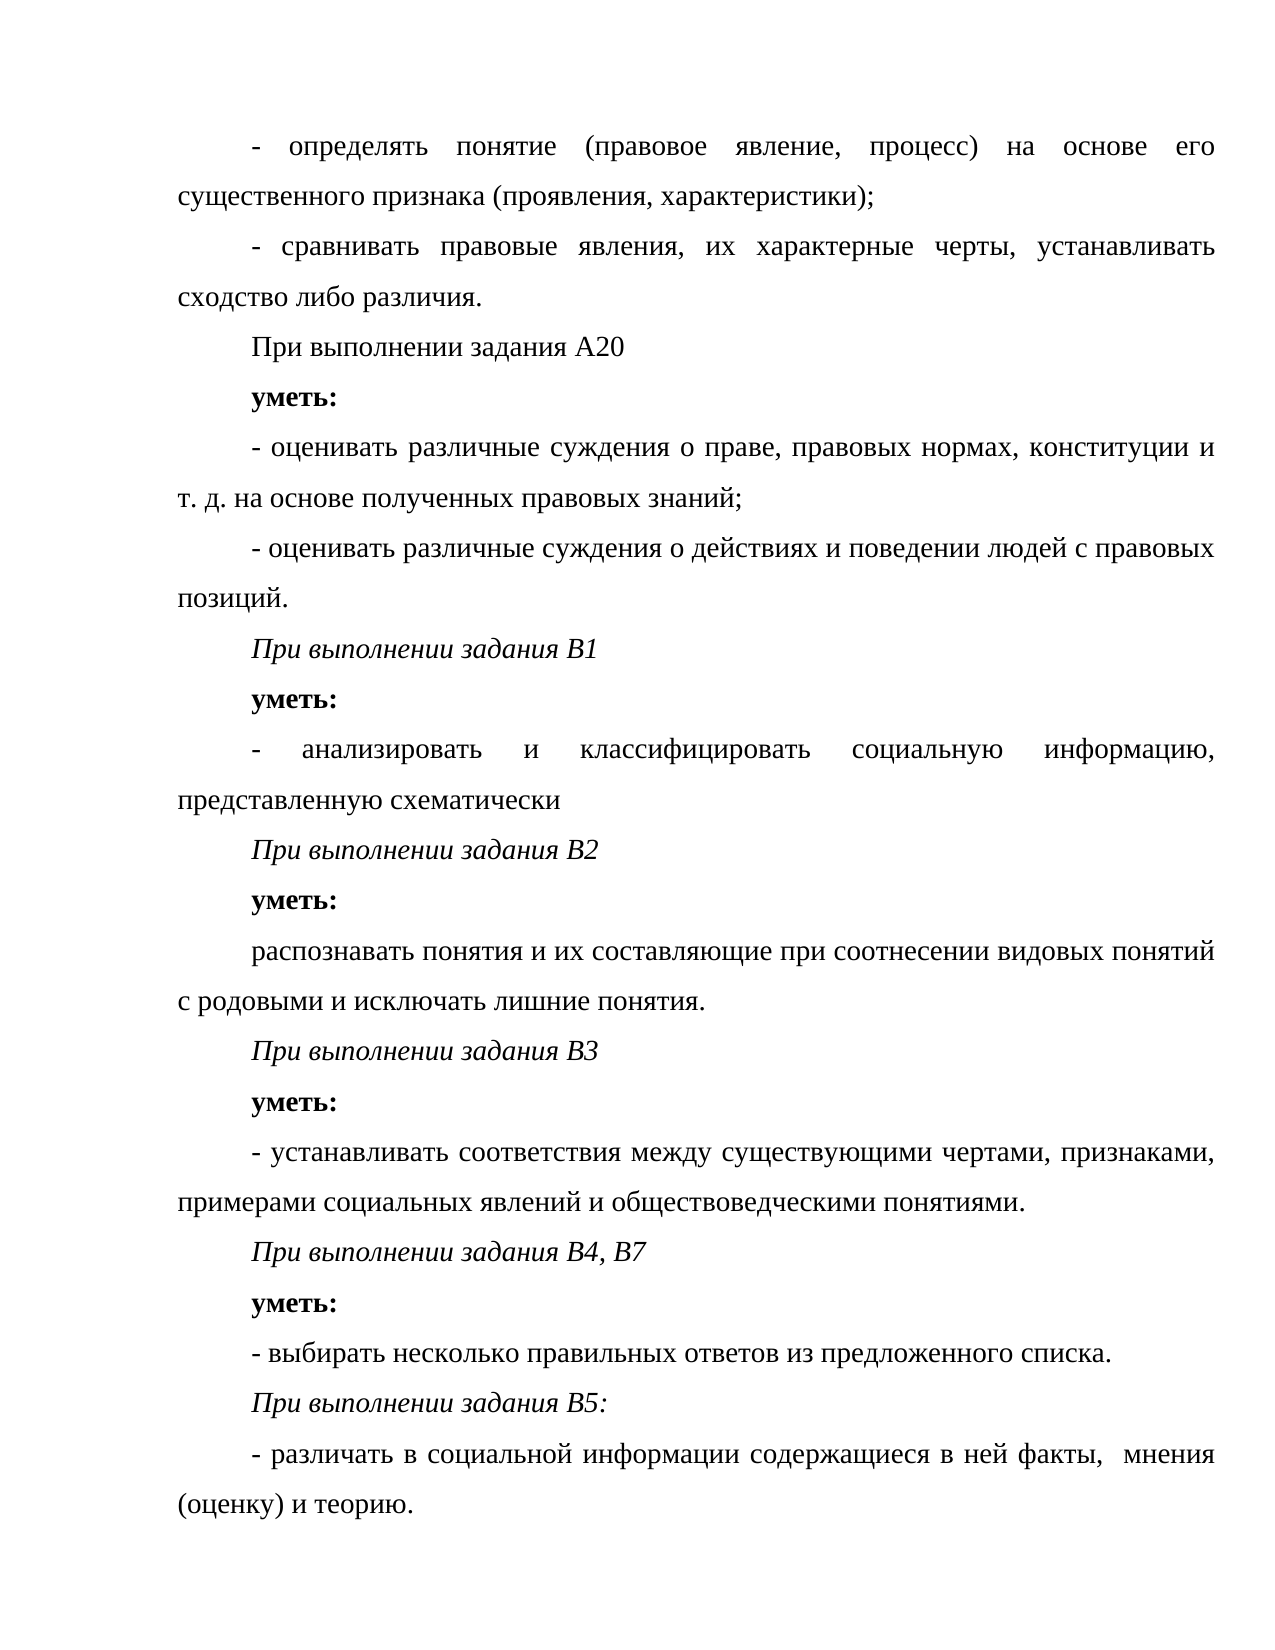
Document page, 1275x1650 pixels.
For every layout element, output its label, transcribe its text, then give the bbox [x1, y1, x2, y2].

text - различать в социальной информации содержащиеся в ней факты, мнения (оценку) и теорию. [177, 1436, 1216, 1520]
text - оценивать различные суждения о праве, правовых нормах, конституции и т. д. на основе полученных правовых знаний; [177, 429, 1216, 513]
text распознавать понятия и их составляющие при соотнесении видовых понятий с родовыми и исключать лишние понятия. [177, 933, 1216, 1017]
text - сравнивать правовые явления, их характерные черты, устанавливать сходство либо различия. [177, 228, 1216, 312]
text При выполнении задания В4, В7 [177, 1234, 1216, 1268]
text При выполнении задания В3 [177, 1033, 1216, 1067]
text уметь: [177, 379, 1216, 413]
text уметь: [177, 1285, 1216, 1318]
text При выполнении задания В1 [177, 631, 1216, 664]
text - устанавливать соответствия между существующими чертами, признаками, примерами социальных явлений и обществоведческими понятиями. [177, 1134, 1216, 1218]
text - определять понятие (правовое явление, процесс) на основе его существенного признака (проявления, характеристики); [177, 128, 1216, 212]
text - выбирать несколько правильных ответов из предложенного списка. [177, 1335, 1216, 1369]
text При выполнении задания В2 [177, 832, 1216, 866]
text - оценивать различные суждения о действиях и поведении людей с правовых позиций. [177, 530, 1216, 614]
text При выполнении задания В5: [177, 1386, 1216, 1419]
text При выполнении задания А20 [177, 329, 1216, 362]
text уметь: [177, 882, 1216, 916]
text уметь: [177, 1084, 1216, 1117]
text - анализировать и классифицировать социальную информацию, представленную схематически [177, 731, 1216, 815]
text уметь: [177, 681, 1216, 715]
